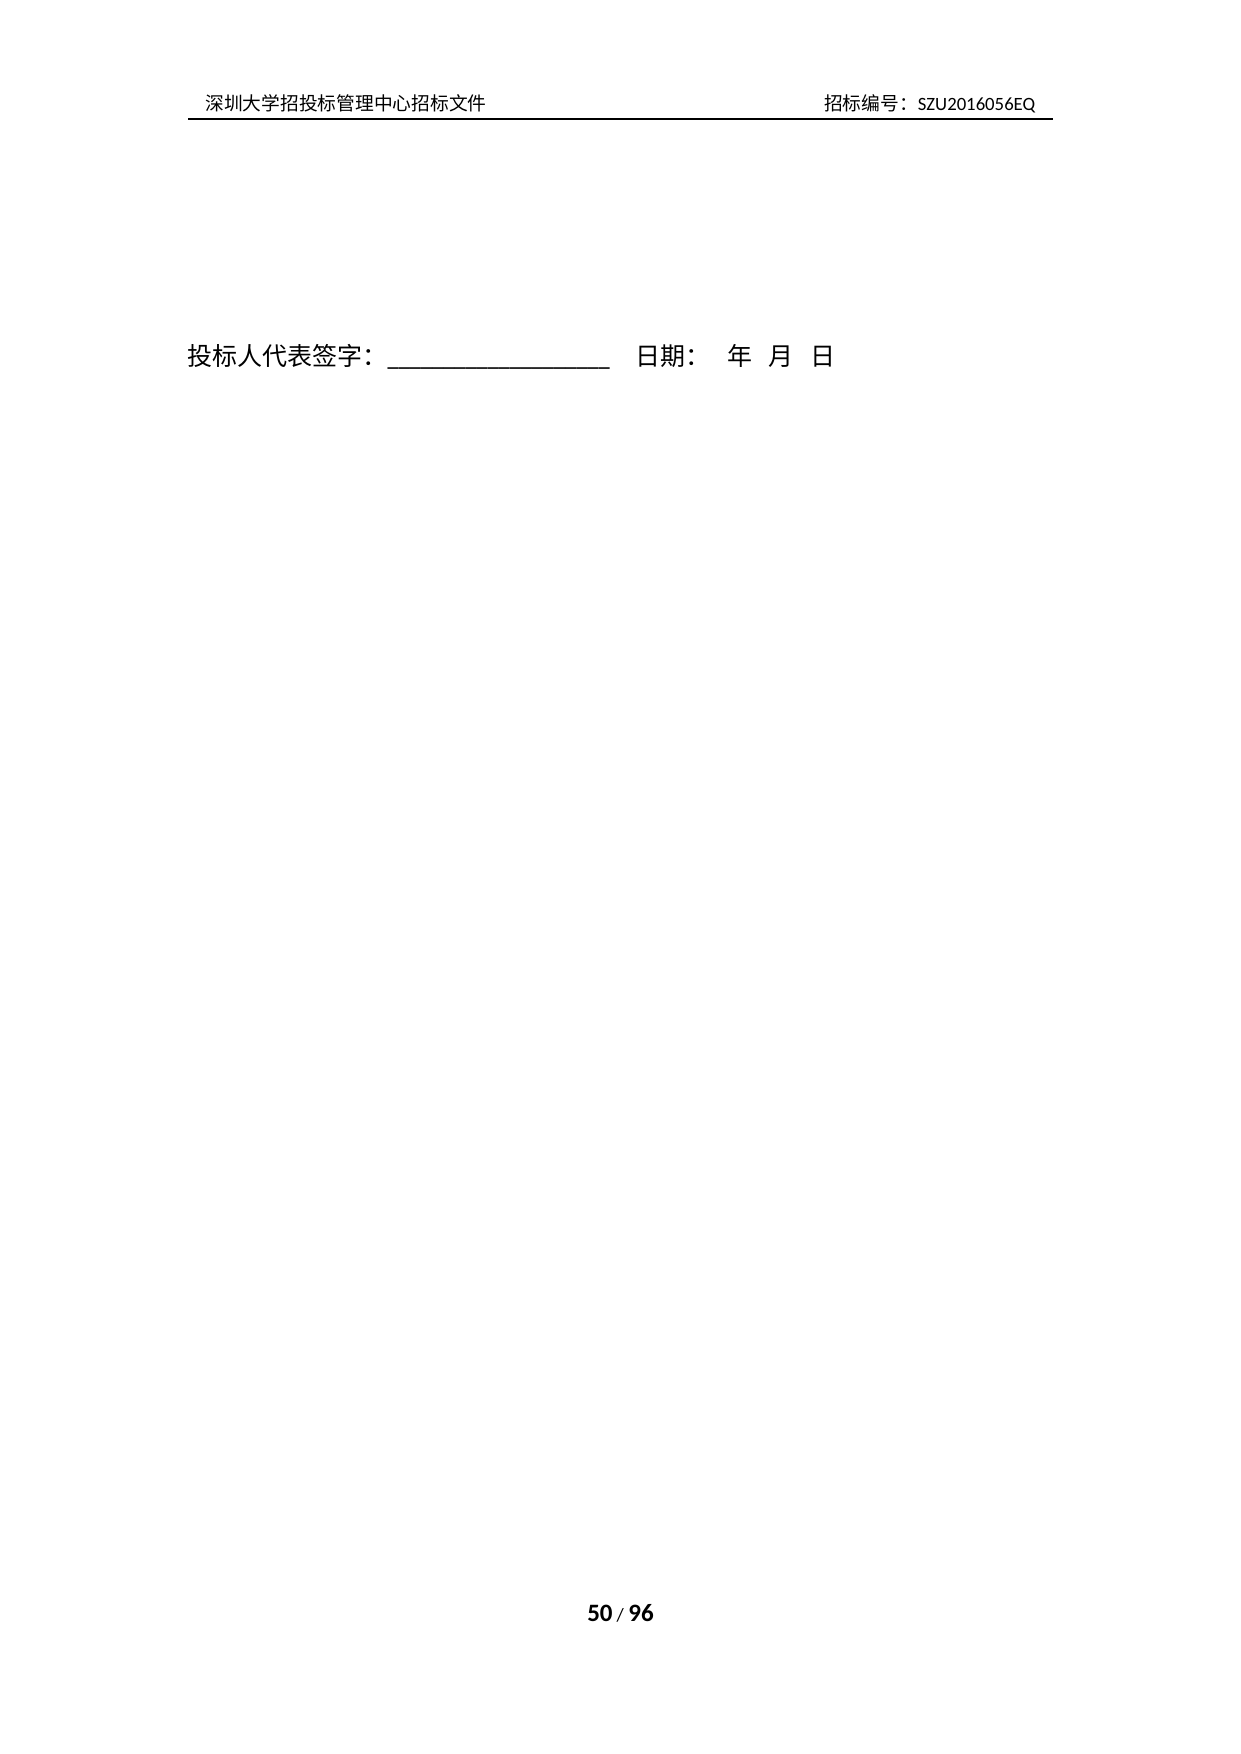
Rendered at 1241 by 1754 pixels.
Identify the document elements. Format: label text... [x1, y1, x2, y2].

text 投标人代表签字：____________________ 日期： 年 月 日 [75, 322, 1053, 387]
